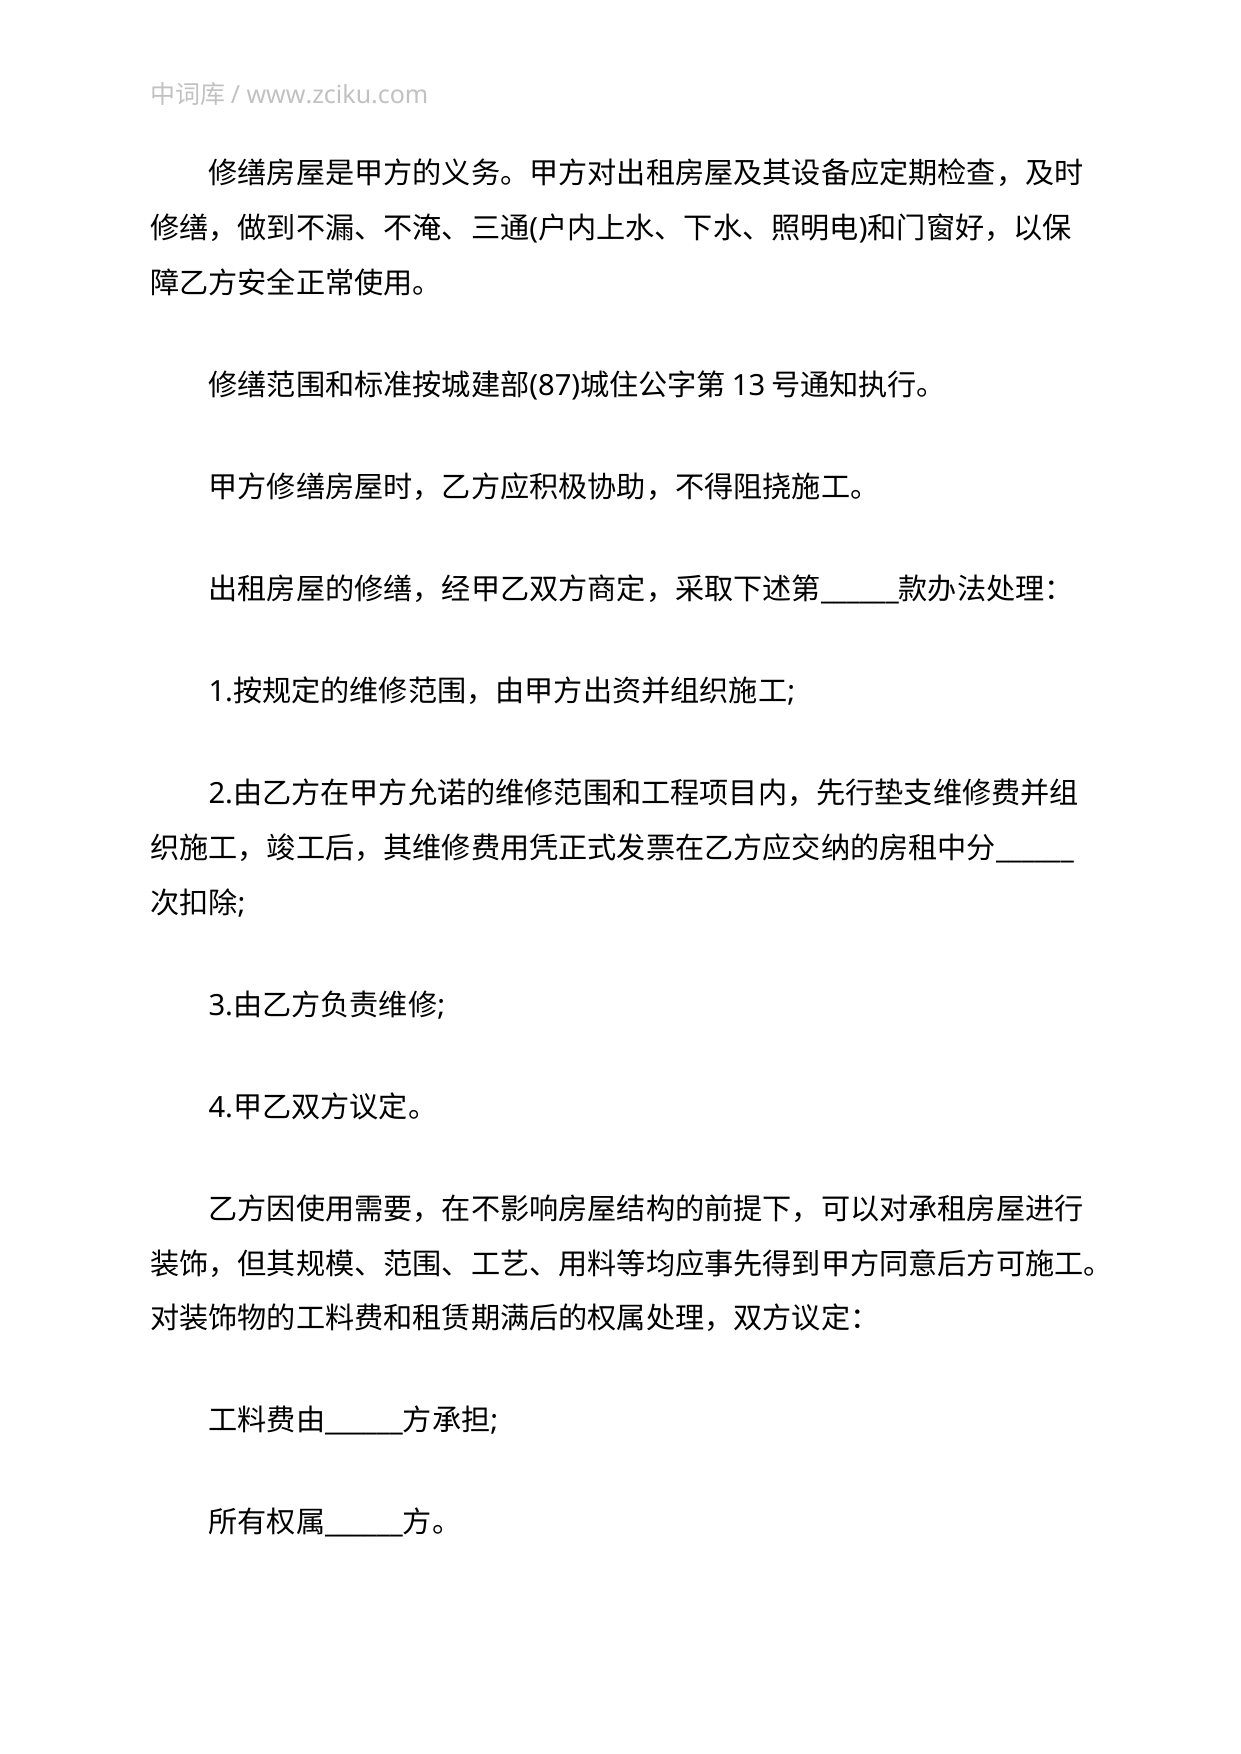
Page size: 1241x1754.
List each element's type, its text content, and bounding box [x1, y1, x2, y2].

text 所有权属______方。 [150, 1499, 1090, 1541]
text 出租房屋的修缮，经甲乙双方商定，采取下述第______款办法处理： [150, 565, 1090, 608]
text 修缮房屋是甲方的义务。甲方对出租房屋及其设备应定期检查，及时修缮，做到不漏、不淹、三通(户内上水、下水、照明电)和门窗好，以保障乙方安全正常使用。 [150, 150, 1090, 302]
text 1.按规定的维修范围，由甲方出资并组织施工; [150, 667, 1090, 710]
text 4.甲乙双方议定。 [150, 1083, 1090, 1126]
text 乙方因使用需要，在不影响房屋结构的前提下，可以对承租房屋进行装饰，但其规模、范围、工艺、用料等均应事先得到甲方同意后方可施工。对装饰物的工料费和租赁期满后的权属处理，双方议定： [150, 1185, 1090, 1337]
text 修缮范围和标准按城建部(87)城住公字第13号通知执行。 [150, 362, 1090, 404]
text 3.由乙方负责维修; [150, 981, 1090, 1024]
text 2.由乙方在甲方允诺的维修范围和工程项目内，先行垫支维修费并组织施工，竣工后，其维修费用凭正式发票在乙方应交纳的房租中分______次扣除; [150, 769, 1090, 922]
text 甲方修缮房屋时，乙方应积极协助，不得阻挠施工。 [150, 464, 1090, 506]
text 工料费由______方承担; [150, 1397, 1090, 1439]
